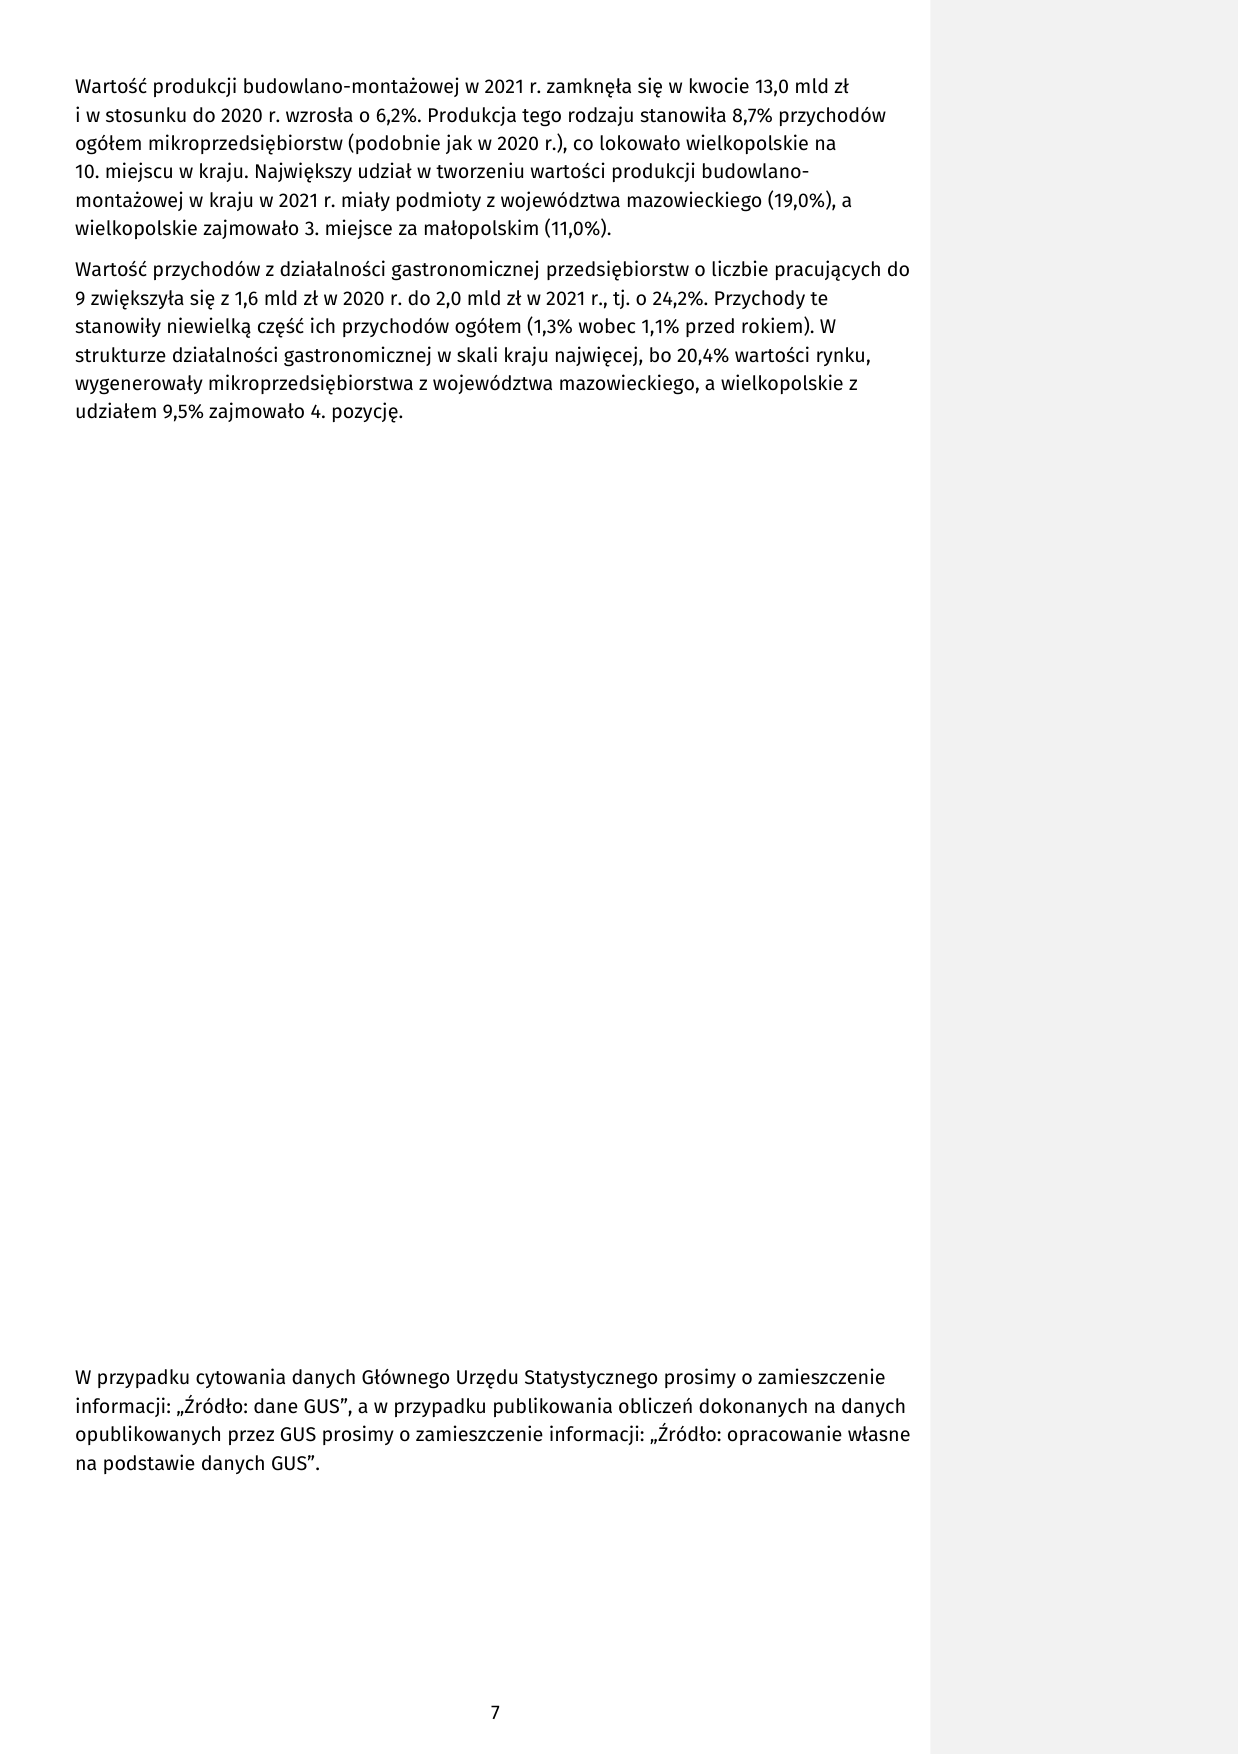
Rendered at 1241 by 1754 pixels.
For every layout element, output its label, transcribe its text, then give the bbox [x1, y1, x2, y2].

text W przypadku cytowania danych Głównego Urzędu Statystycznego prosimy o zamieszczenie informacji: „Źródło: dane GUS”, a w przypadku publikowania obliczeń dokonanych na danych opublikowanych przez GUS prosimy o zamieszczenie informacji: „Źródło: opracowanie własne na podstawie danych GUS”. [75, 1366, 915, 1475]
text Wartość produkcji budowlano-montażowej w 2021 r. zamknęła się w kwocie 13,0 mld zł i w stosunku do 2020 r. wzrosła o 6,2%. Produkcja tego rodzaju stanowiła 8,7% przychodów ogółem mikroprzedsiębiorstw (podobnie jak w 2020 r.), co lokowało wielkopolskie na 10. miejscu w kraju. Największy udział w tworzeniu wartości produkcji budowlano-montażowej w kraju w 2021 r. miały podmioty z województwa mazowieckiego (19,0%), a wielkopolskie zajmowało 3. miejsce za małopolskim (11,0%). [75, 75, 915, 241]
text Wartość przychodów z działalności gastronomicznej przedsiębiorstw o liczbie pracujących do 9 zwiększyła się z 1,6 mld zł w 2020 r. do 2,0 mld zł w 2021 r., tj. o 24,2%. Przychody te stanowiły niewielką część ich przychodów ogółem (1,3% wobec 1,1% przed rokiem). W strukturze działalności gastronomicznej w skali kraju najwięcej, bo 20,4% wartości rynku, wygenerowały mikroprzedsiębiorstwa z województwa mazowieckiego, a wielkopolskie z udziałem 9,5% zajmowało 4. pozycję. [75, 258, 915, 424]
